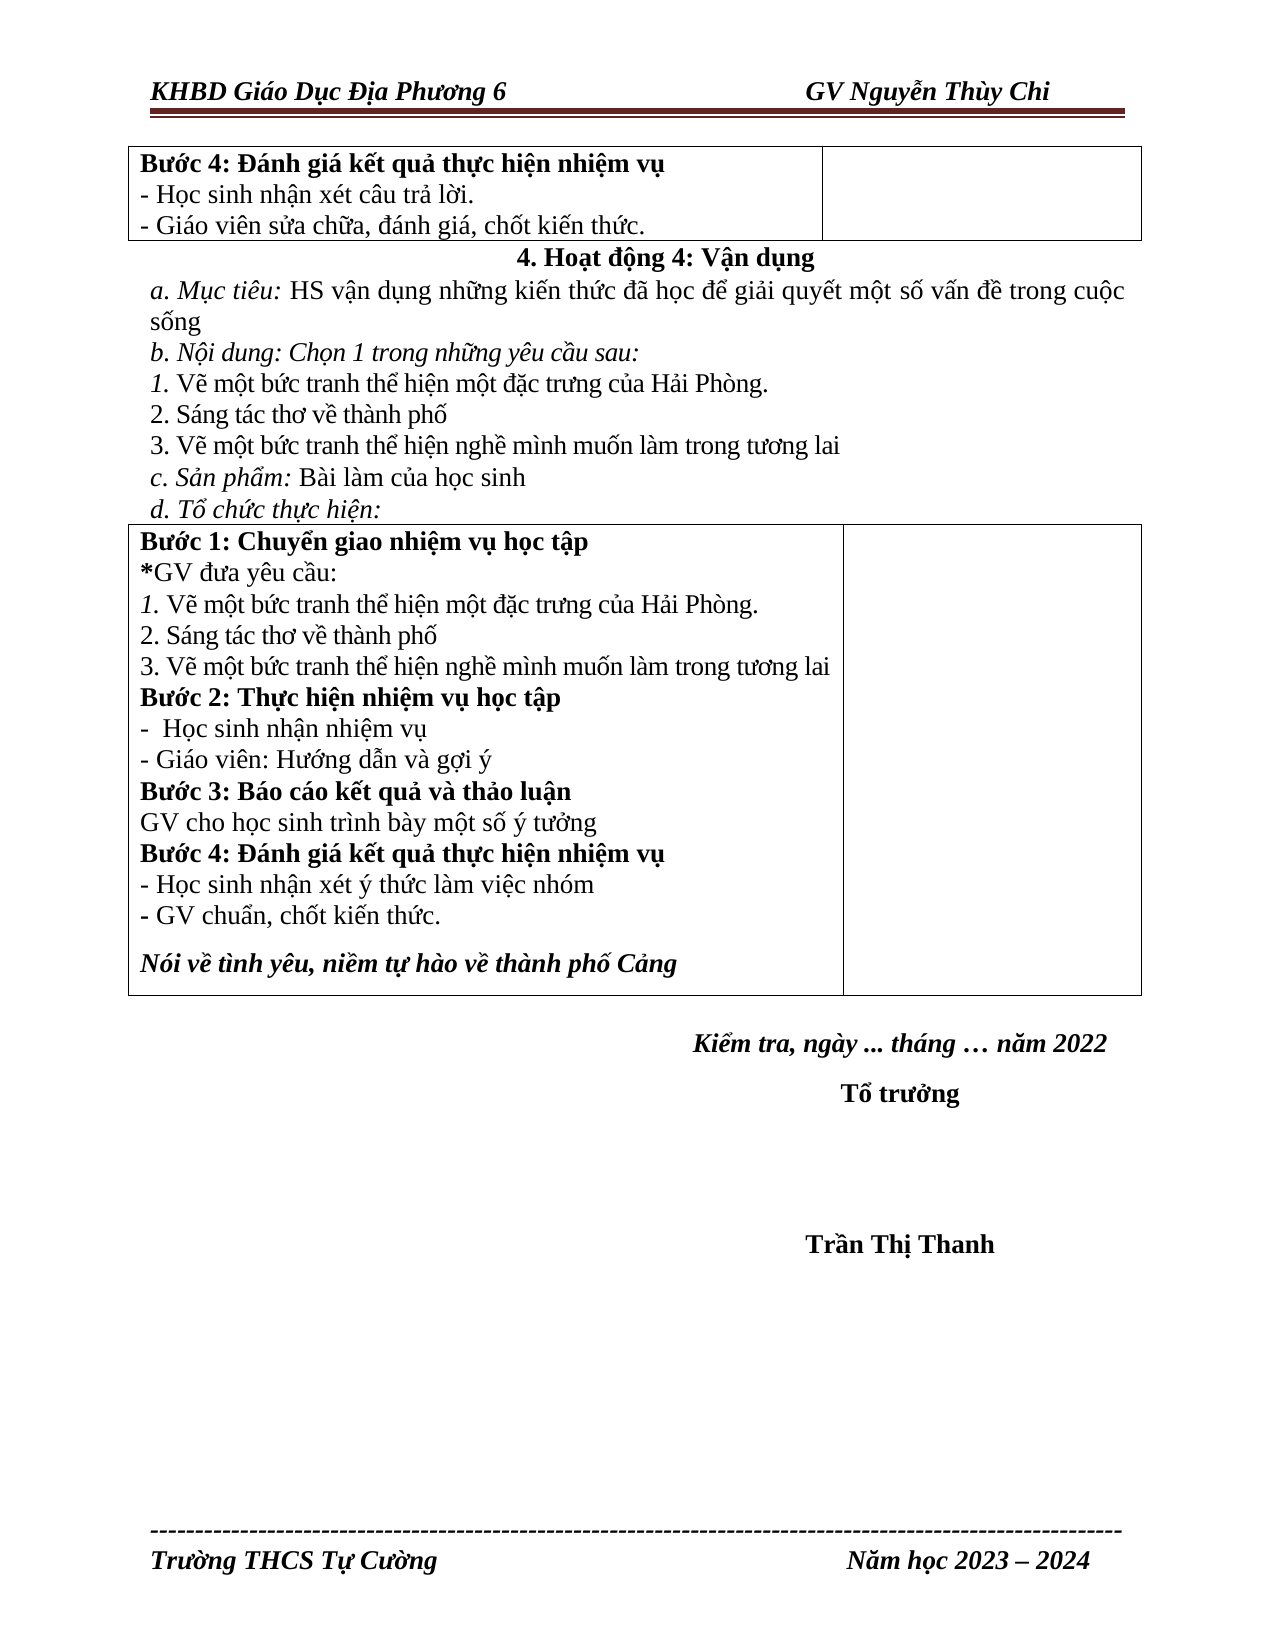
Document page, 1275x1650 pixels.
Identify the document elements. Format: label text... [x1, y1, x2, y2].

text 4. Hoạt động 4: Vận dụng [150, 241, 1125, 272]
text Kiểm tra, ngày ... tháng … năm 2022 [600, 1027, 1125, 1058]
text Trần Thị Thanh [615, 1228, 1125, 1259]
text 3. Vẽ một bức tranh thể hiện nghề mình muốn làm trong tương lai [150, 429, 1125, 461]
table_header [844, 525, 1141, 995]
table_header Bước 1: Chuyển giao nhiệm vụ học tập *GV đưa yêu cầu: 1. Vẽ một bức tranh thể hiện một đặc trưng của Hải Phòng. 2. Sáng tác thơ về thành phố 3. Vẽ một bức tranh thể hiện nghề mình muốn làm trong tương lai Bước 2: Thực hiện nhiệm vụ học tập - Học sinh nhận nhiệm vụ - Giáo viên: Hướng dẫn và gợi ý Bước 3: Báo cáo kết quả và thảo luận GV cho học sinh trình bày một số ý tưởng Bước 4: Đánh giá kết quả thực hiện nhiệm vụ - Học sinh nhận xét ý thức làm việc nhóm - GV chuẩn, chốt kiến thức. Nói về tình yêu, niềm tự hào về thành phố Cảng [129, 525, 843, 995]
text d. Tổ chức thực hiện: [150, 493, 1125, 524]
text b. Nội dung: Chọn 1 trong những yêu cầu sau: [150, 336, 1125, 367]
text 1. Vẽ một bức tranh thể hiện một đặc trưng của Hải Phòng. [150, 367, 1125, 398]
table_header [823, 147, 1141, 240]
text a. Mục tiêu: HS vận dụng những kiến thức đã học để giải quyết một số vấn đề trong cuộc sống [150, 274, 1125, 336]
text Tổ trưởng [615, 1077, 1125, 1108]
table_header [129, 147, 822, 240]
text 2. Sáng tác thơ về thành phố [150, 398, 1125, 429]
text c. Sản phẩm: Bài làm của học sinh [150, 461, 1125, 492]
